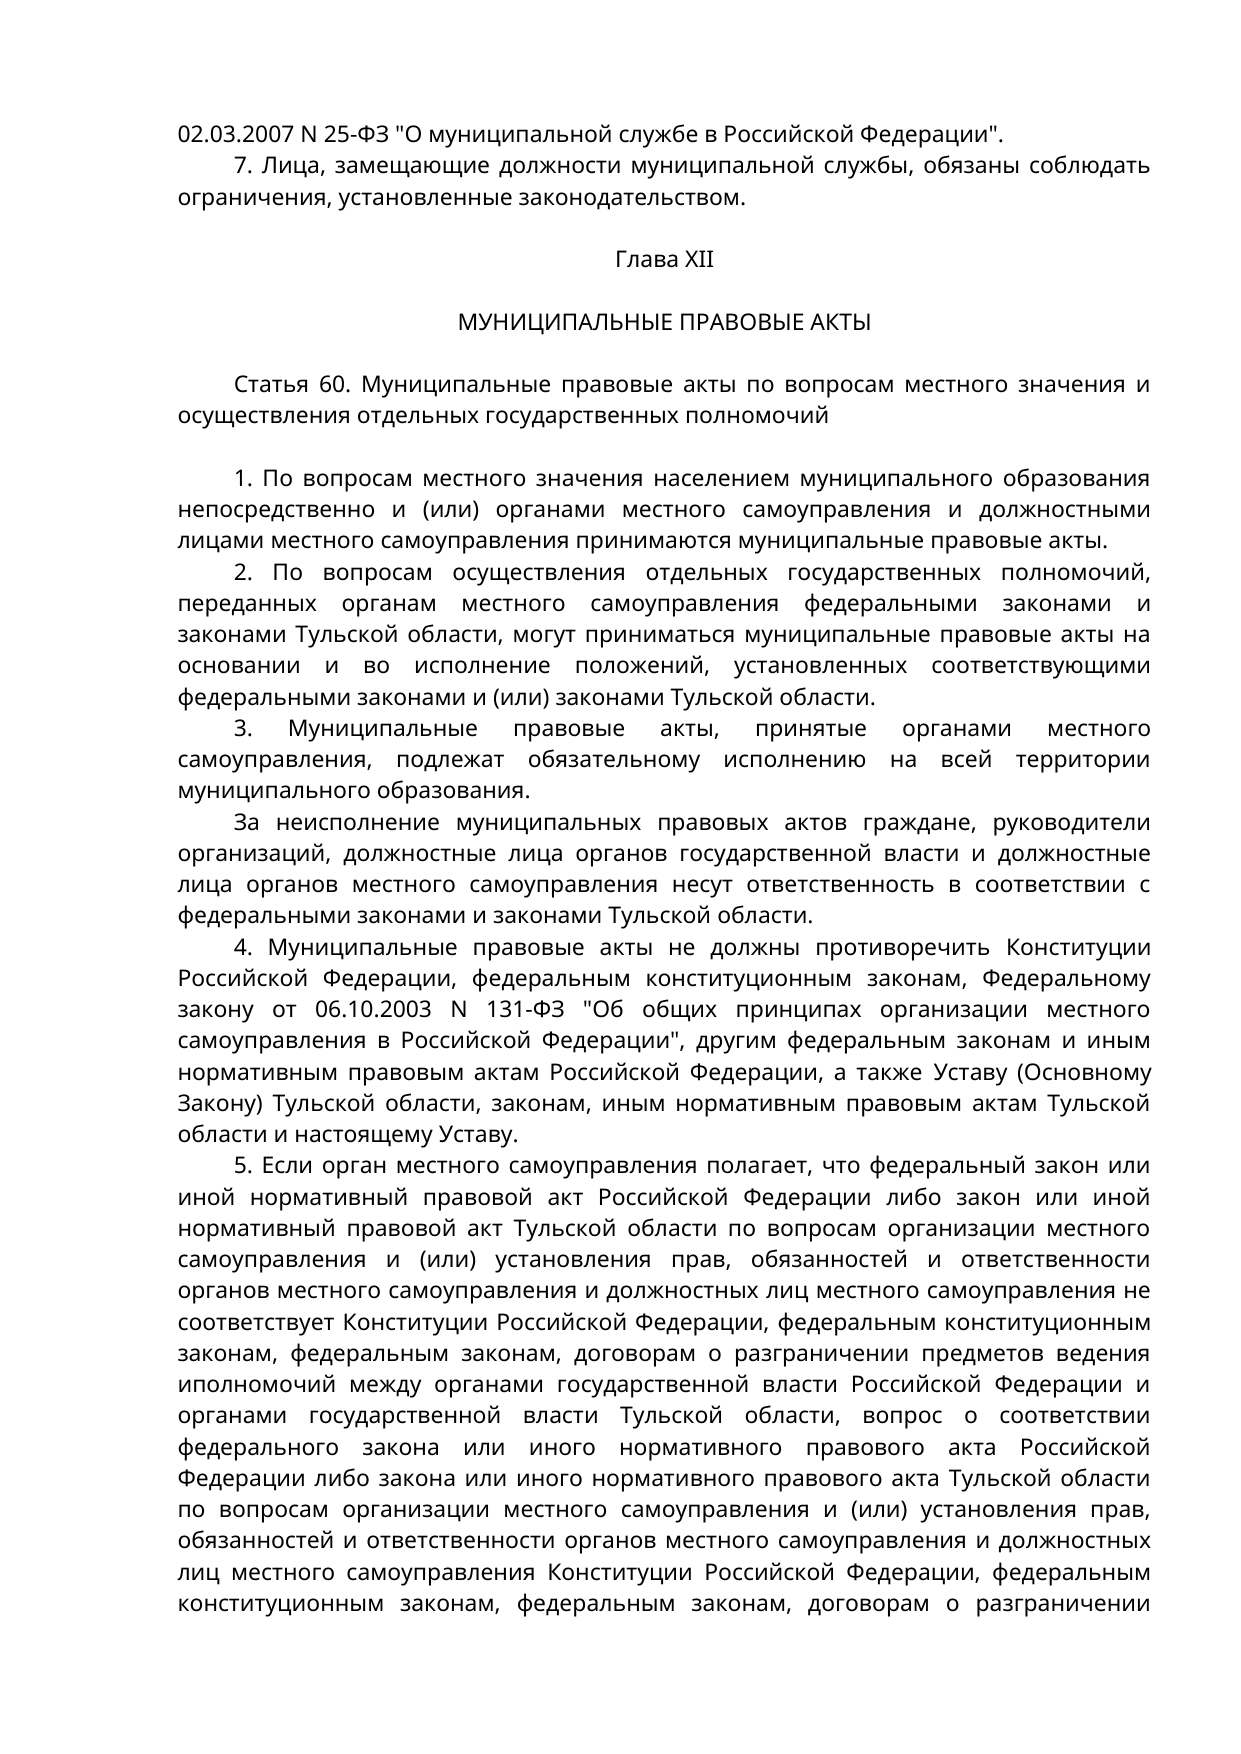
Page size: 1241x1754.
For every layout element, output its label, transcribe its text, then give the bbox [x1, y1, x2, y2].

text 2. По вопросам осуществления отдельных государственных полномочий, переданных органам местного самоуправления федеральными законами и законами Тульской области, могут приниматься муниципальные правовые акты на основании и во исполнение положений, установленных соответствующими федеральными законами и (или) законами Тульской области. [177, 556, 1152, 712]
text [177, 118, 1152, 149]
text МУНИЦИПАЛЬНЫЕ ПРАВОВЫЕ АКТЫ [177, 306, 1152, 337]
text 4. Муниципальные правовые акты не должны противоречить Конституции Российской Федерации, федеральным конституционным законам, Федеральному закону от 06.10.2003 N 131-ФЗ "Об общих принципах организации местного самоуправления в Российской Федерации", другим федеральным законам и иным нормативным правовым актам Российской Федерации, а также Уставу (Основному Закону) Тульской области, законам, иным нормативным правовым актам Тульской области и настоящему Уставу. [177, 931, 1152, 1149]
text За неисполнение муниципальных правовых актов граждане, руководители организаций, должностные лица органов государственной власти и должностные лица органов местного самоуправления несут ответственность в соответствии с федеральными законами и законами Тульской области. [177, 806, 1152, 931]
text 3. Муниципальные правовые акты, принятые органами местного самоуправления, подлежат обязательному исполнению на всей территории муниципального образования. [177, 712, 1152, 806]
text 7. Лица, замещающие должности муниципальной службы, обязаны соблюдать ограничения, установленные законодательством. [177, 149, 1152, 212]
text Статья 60. Муниципальные правовые акты по вопросам местного значения и осуществления отдельных государственных полномочий [177, 368, 1152, 431]
text 1. По вопросам местного значения населением муниципального образования непосредственно и (или) органами местного самоуправления и должностными лицами местного самоуправления принимаются муниципальные правовые акты. [177, 462, 1152, 556]
text Глава XII [177, 243, 1152, 274]
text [177, 1149, 1152, 1618]
